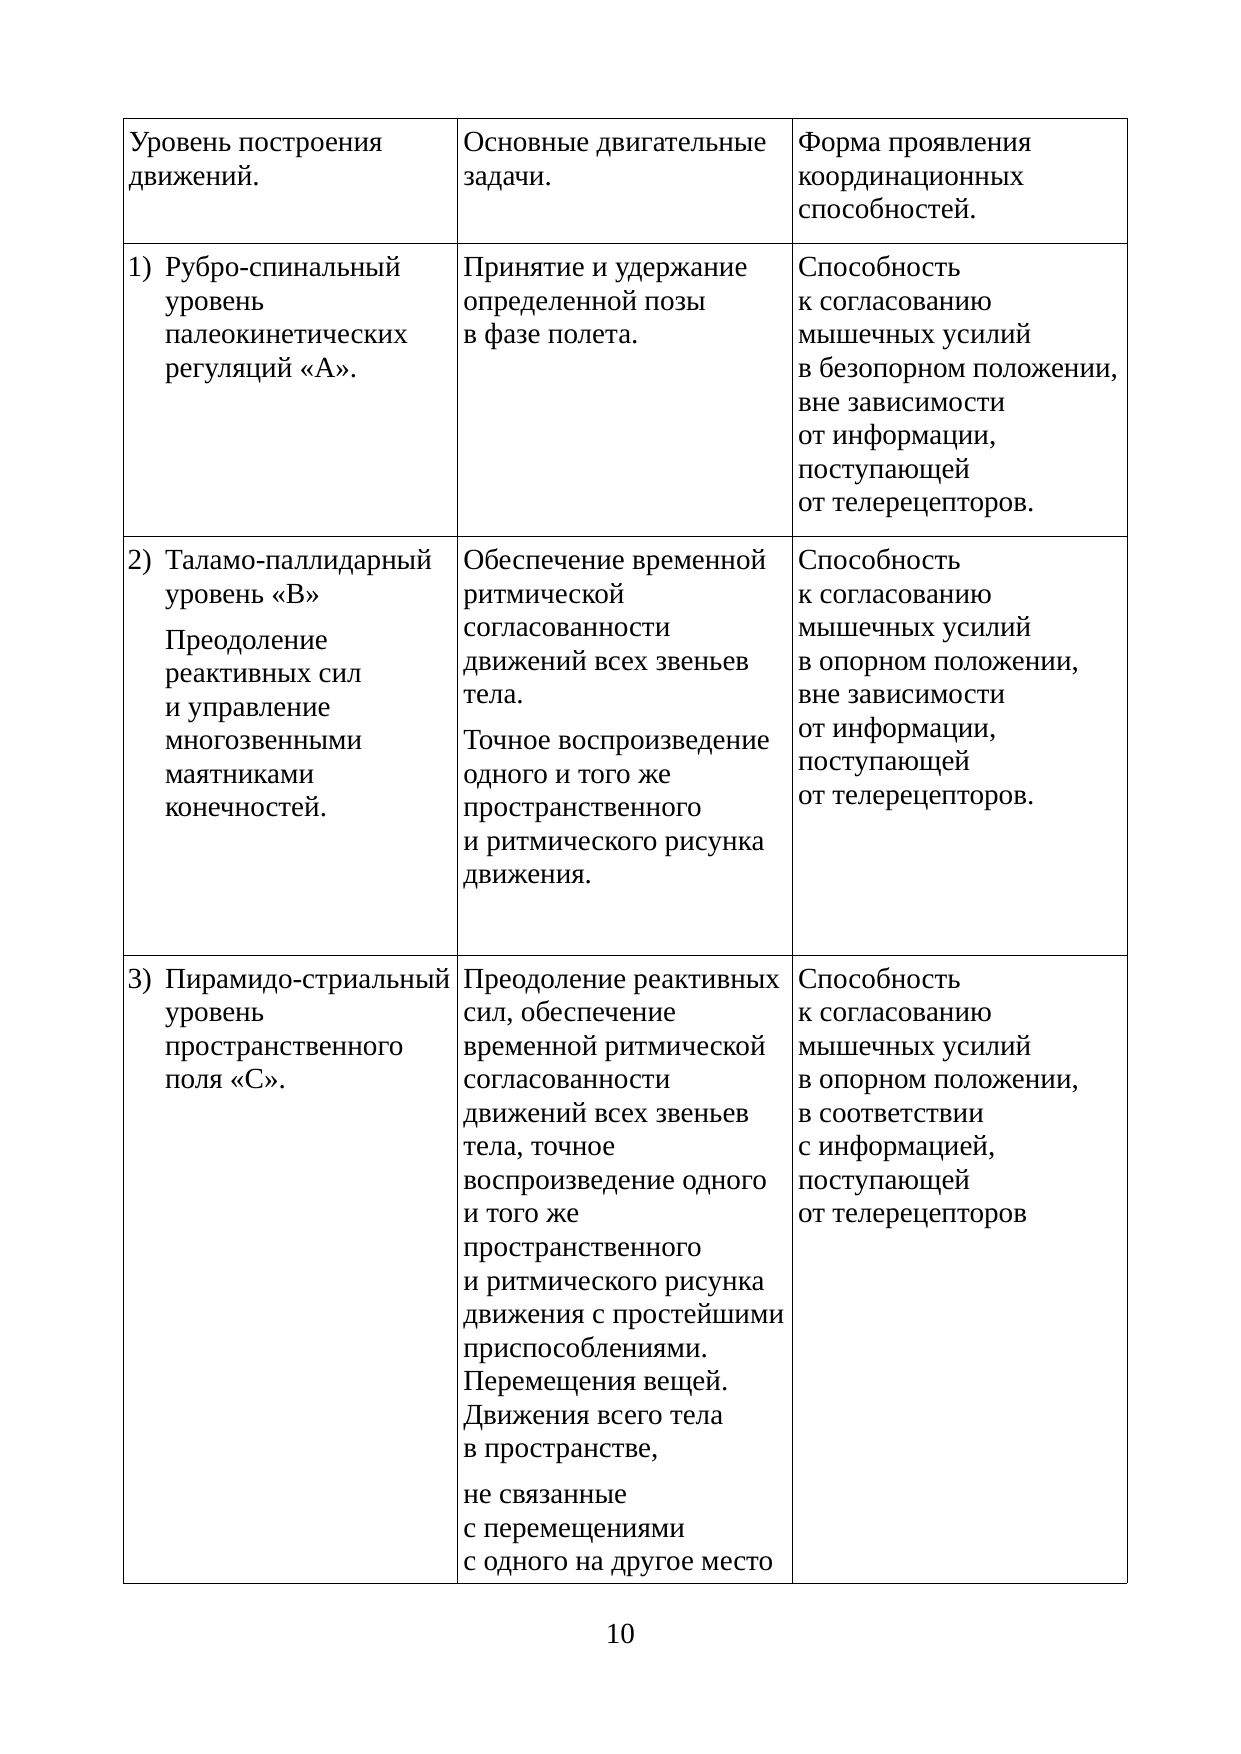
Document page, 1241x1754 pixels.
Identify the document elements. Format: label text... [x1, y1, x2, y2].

table_cell Способность к согласованию мышечных усилий в безопорном положении, вне зависимости от информации, поступающей от телерецепторов. [793, 244, 1127, 536]
table_header Основные двигательные задачи. [458, 119, 792, 243]
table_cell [793, 956, 1127, 1583]
table_cell Таламо-паллидарный уровень «В» Преодоление реактивных сил и управление многозвенными маятниками конечностей. [124, 537, 457, 954]
table_cell Рубро-спинальный уровень палеокинетических регуляций «А». [124, 244, 457, 536]
table_cell Обеспечение временной ритмической согласованности движений всех звеньев тела. Точное воспроизведение одного и того же пространственного и ритмического рисунка движения. [458, 537, 792, 954]
table_header Форма проявления координационных способностей. [793, 119, 1127, 243]
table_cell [458, 956, 792, 1583]
table_header Уровень построения движений. [124, 119, 457, 243]
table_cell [124, 956, 457, 1583]
table_cell Способность к согласованию мышечных усилий в опорном положении, вне зависимости от информации, поступающей от телерецепторов. [793, 537, 1127, 954]
table_cell Принятие и удержание определенной позы в фазе полета. [458, 244, 792, 536]
